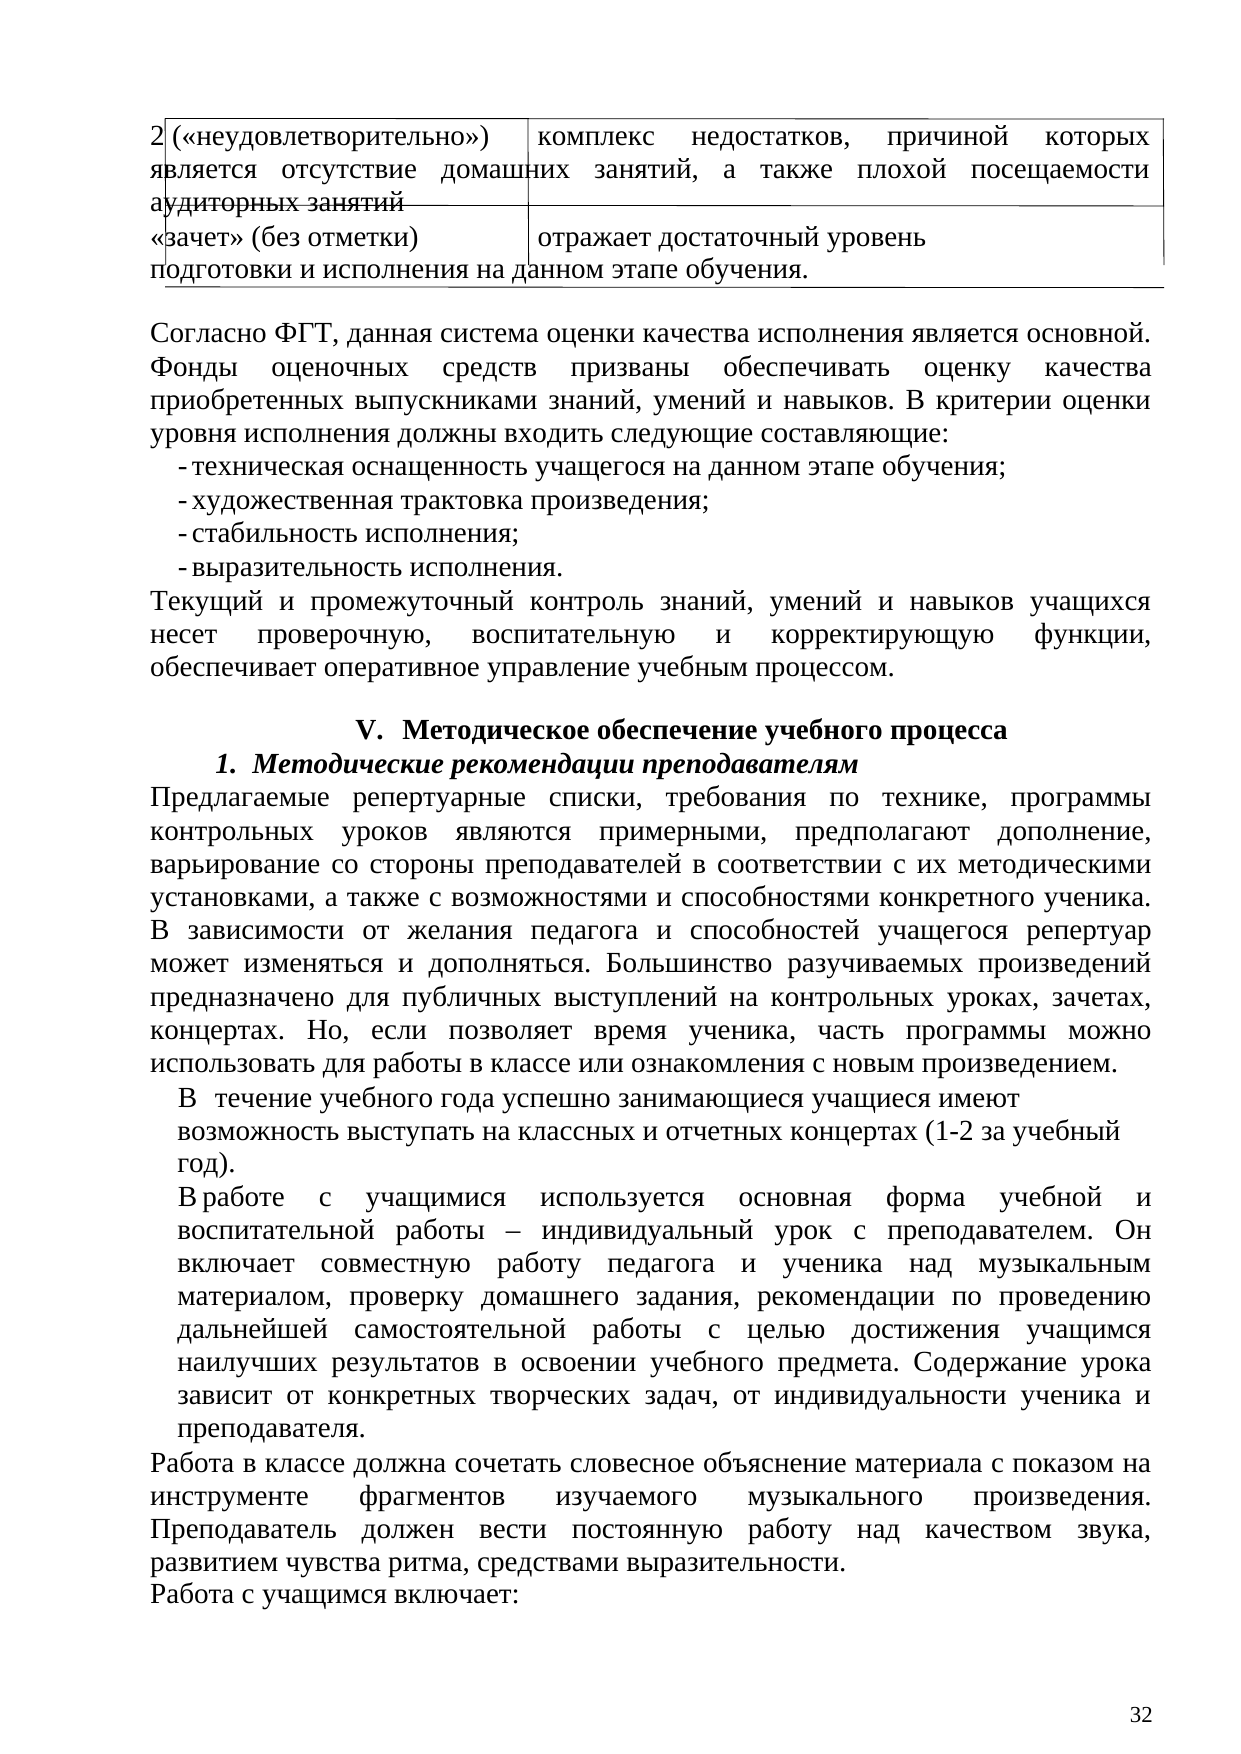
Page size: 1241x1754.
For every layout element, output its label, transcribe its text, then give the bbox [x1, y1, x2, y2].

list Методическое обеспечение учебного процесса [355, 712, 1152, 745]
text 2 («неудовлетворительно») комплекс недостатков, причиной которых является отсутствие домашних занятий, а также плохой посещаемости аудиторных занятий [150, 119, 1150, 218]
list Методические рекомендации преподавателям [215, 746, 1152, 780]
list художественная трактовка произведения; [178, 482, 1152, 516]
text «зачет» (без отметки) отражает достаточный уровень подготовки и исполнения на данном этапе обучения. [150, 221, 1021, 285]
list техническая оснащенность учащегося на данном этапе обучения; [178, 449, 1152, 482]
text Работа в классе должна сочетать словесное объяснение материала с показом на инструменте фрагментов изучаемого музыкального произведения. Преподаватель должен вести постоянную работу над качеством звука, развитием чувства ритма, средствами выразительности. [150, 1446, 1152, 1577]
list течение учебного года успешно занимающиеся учащиеся имеют возможность выступать на классных и отчетных концертах (1-2 за учебный год). [177, 1082, 1152, 1178]
text Предлагаемые репертуарные списки, требования по технике, программы контрольных уроков являются примерными, предполагают дополнение, варьирование со стороны преподавателей в соответствии с их методическими установками, а также с возможностями и способностями конкретного ученика. В зависимости от желания педагога и способностей учащегося репертуар может изменяться и дополняться. Большинство разучиваемых произведений предназначено для публичных выступлений на контрольных уроках, зачетах, концертах. Но, если позволяет время ученика, часть программы можно использовать для работы в классе или ознакомления с новым произведением. [150, 780, 1152, 1079]
list стабильность исполнения; [178, 516, 1152, 549]
text Работа с учащимся включает: [150, 1578, 1152, 1610]
list выразительность исполнения. [178, 549, 1152, 583]
list работе с учащимися используется основная форма учебной и воспитательной работы – индивидуальный урок с преподавателем. Он включает совместную работу педагога и ученика над музыкальным материалом, проверку домашнего задания, рекомендации по проведению дальнейшей самостоятельной работы с целью достижения учащимся наилучших результатов в освоении учебного предмета. Содержание урока зависит от конкретных творческих задач, от индивидуальности ученика и преподавателя. [177, 1180, 1152, 1443]
text Согласно ФГТ, данная система оценки качества исполнения является основной. Фонды оценочных средств призваны обеспечивать оценку качества приобретенных выпускниками знаний, умений и навыков. В критерии оценки уровня исполнения должны входить следующие составляющие: [150, 316, 1152, 449]
text Текущий и промежуточный контроль знаний, умений и навыков учащихся несет проверочную, воспитательную и корректирующую функции, обеспечивает оперативное управление учебным процессом. [150, 584, 1152, 682]
